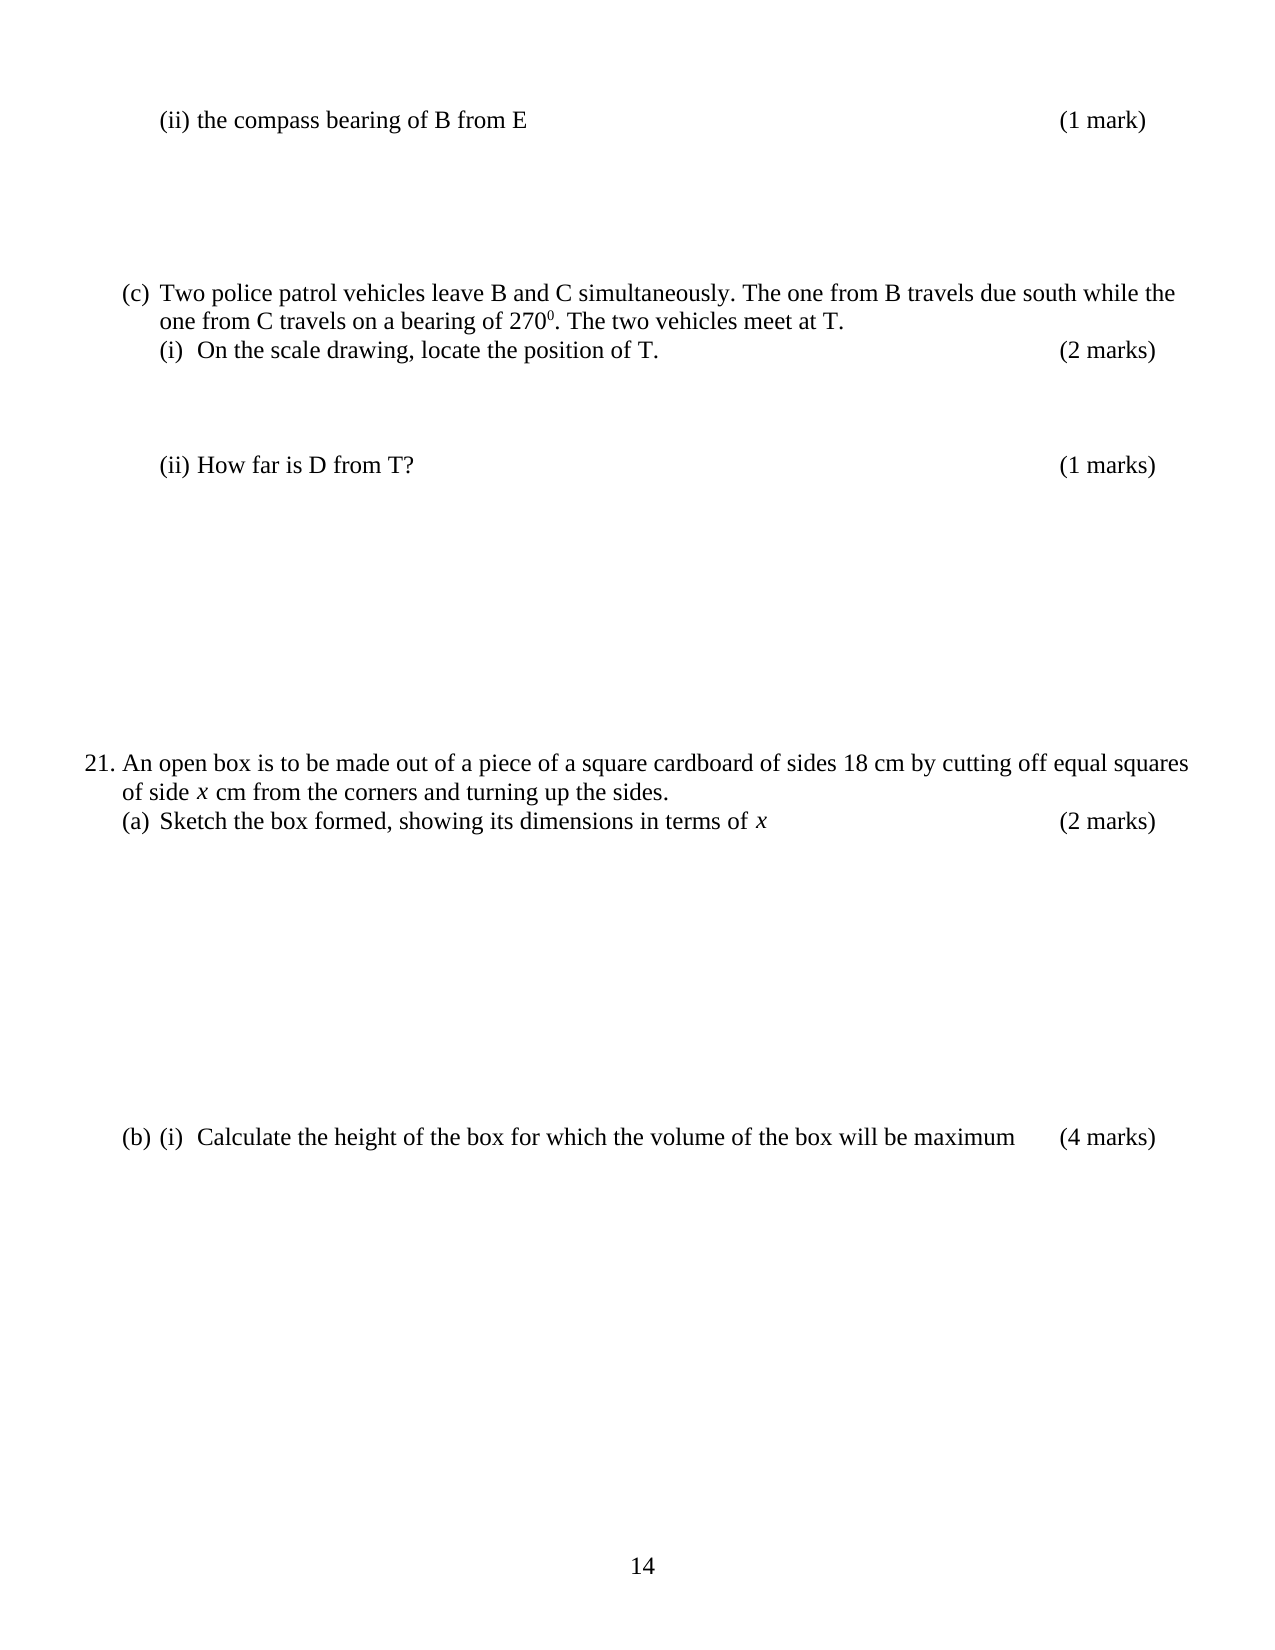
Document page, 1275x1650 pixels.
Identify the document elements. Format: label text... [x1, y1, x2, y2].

list On the scale drawing, locate the position of T. (2 marks) [159, 335, 1200, 364]
list Sketch the box formed, showing its dimensions in terms of (2 marks) [122, 806, 1200, 834]
list (i) Calculate the height of the box for which the volume of the box will be maximum (4 marks) [122, 1122, 1200, 1151]
list the compass bearing of B from E (1 mark) [159, 105, 1200, 134]
list How far is D from T? (1 marks) [159, 450, 1200, 479]
list Two police patrol vehicles leave B and C simultaneously. The one from B travels due south while the one from C travels on a bearing of 2700. The two vehicles meet at T. [122, 278, 1200, 335]
list An open box is to be made out of a piece of a square cardboard of sides 18 cm by cutting off equal squares of side cm from the corners and turning up the sides. [84, 748, 1200, 806]
